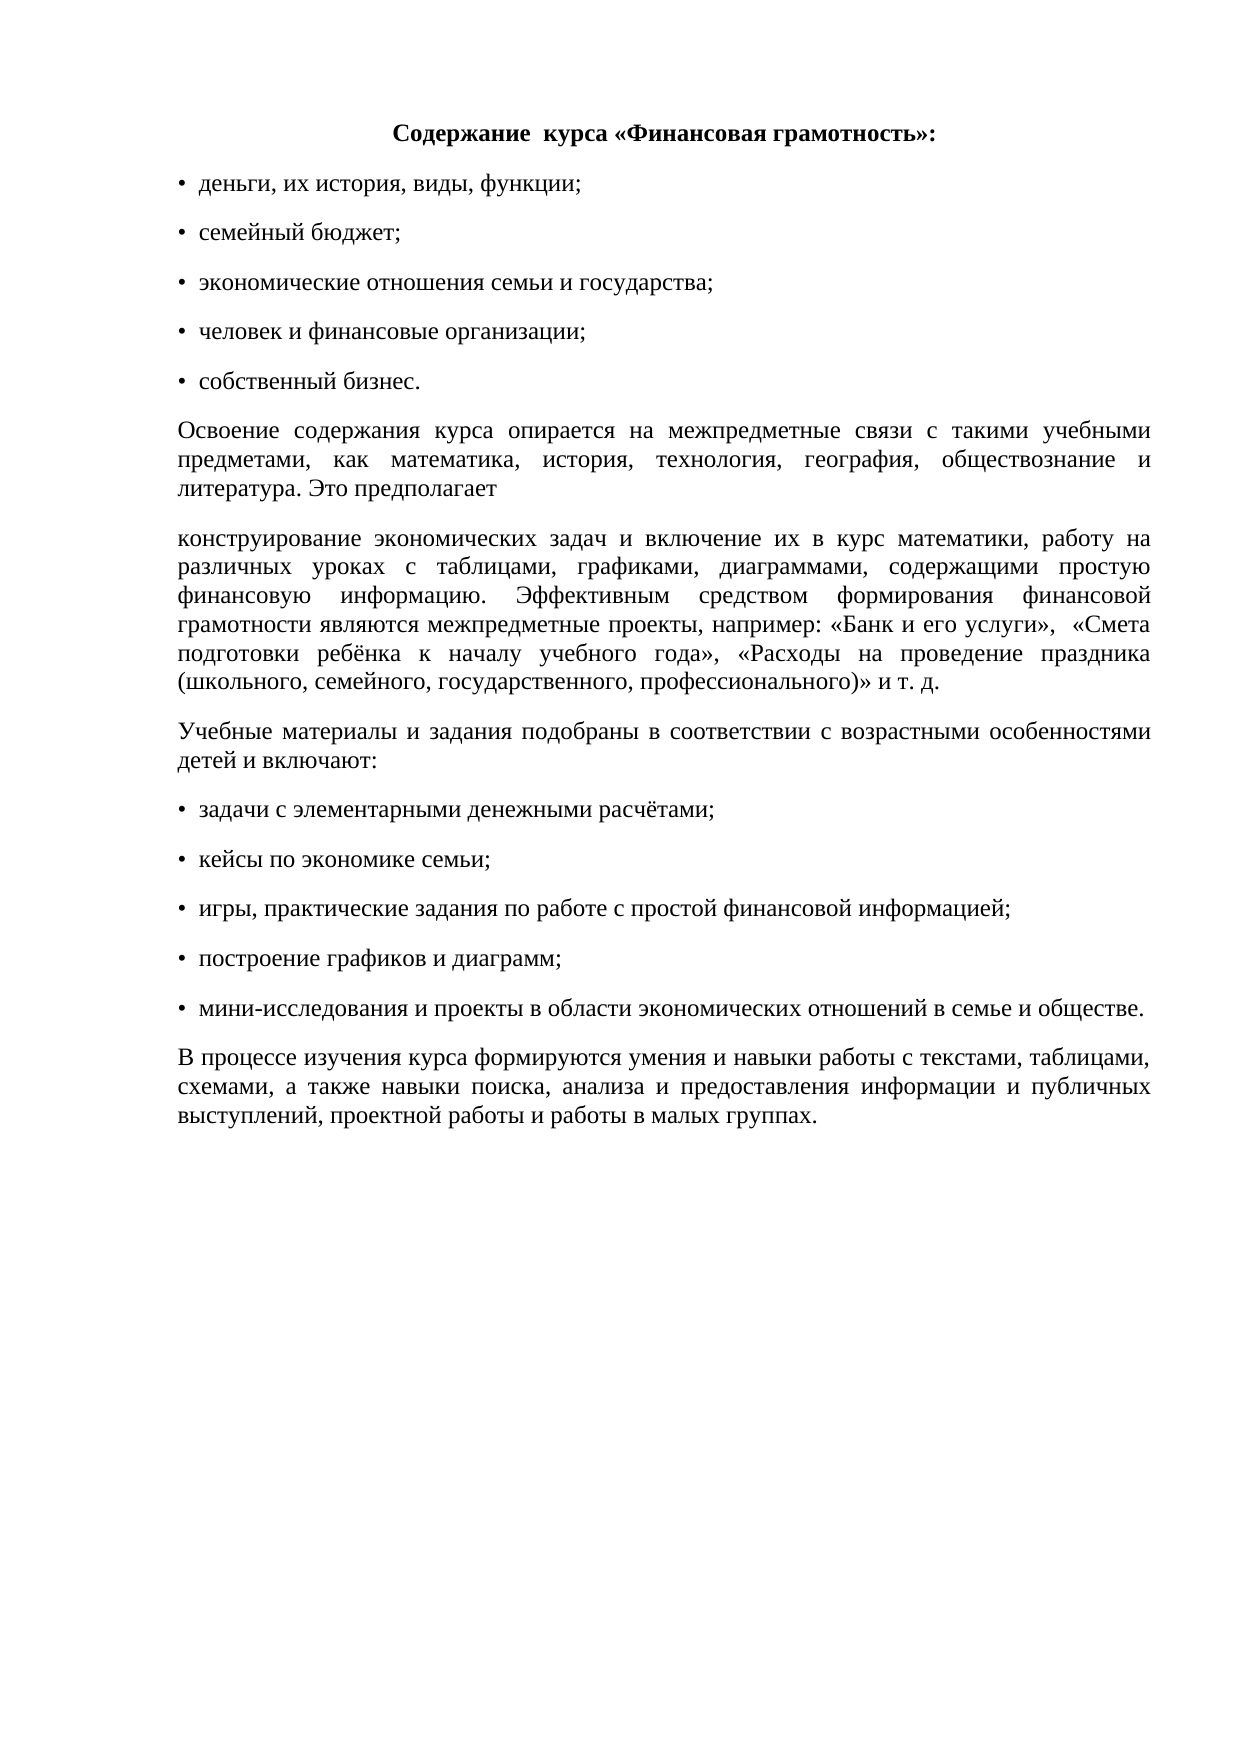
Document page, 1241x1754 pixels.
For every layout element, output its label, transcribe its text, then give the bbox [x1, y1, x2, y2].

text В процессе изучения курса формируются умения и навыки работы с текстами, таблицами, схемами, а также навыки поиска, анализа и предоставления информации и публичных выступлений, проектной работы и работы в малых группах. [177, 1042, 1152, 1128]
text • игры, практические задания по работе с простой финансовой информацией; [177, 893, 1152, 922]
text • семейный бюджет; [177, 217, 1152, 246]
text Учебные материалы и задания подобраны в соответствии с возрастными особенностями детей и включают: [177, 716, 1152, 773]
text • человек и финансовые организации; [177, 316, 1152, 345]
text • мини-исследования и проекты в области экономических отношений в семье и обществе. [177, 993, 1152, 1021]
text • задачи с элементарными денежными расчётами; [177, 794, 1152, 823]
text конструирование экономических задач и включение их в курс математики, работу на различных уроках с таблицами, графиками, диаграммами, содержащими простую финансовую информацию. Эффективным средством формирования финансовой грамотности являются межпредметные проекты, например: «Банк и его услуги», «Смета подготовки ребёнка к началу учебного года», «Расходы на проведение праздника (школьного, семейного, государственного, профессионального)» и т. д. [177, 523, 1152, 695]
text Освоение содержания курса опирается на межпредметные связи с такими учебными предметами, как математика, история, технология, география, обществознание и литература. Это предполагает [177, 416, 1152, 502]
text Содержание курса «Финансовая грамотность»: [177, 118, 1152, 147]
text • построение графиков и диаграмм; [177, 943, 1152, 972]
text • деньги, их история, виды, функции; [177, 168, 1152, 196]
text • экономические отношения семьи и государства; [177, 267, 1152, 296]
text • кейсы по экономике семьи; [177, 844, 1152, 873]
text • собственный бизнес. [177, 366, 1152, 395]
